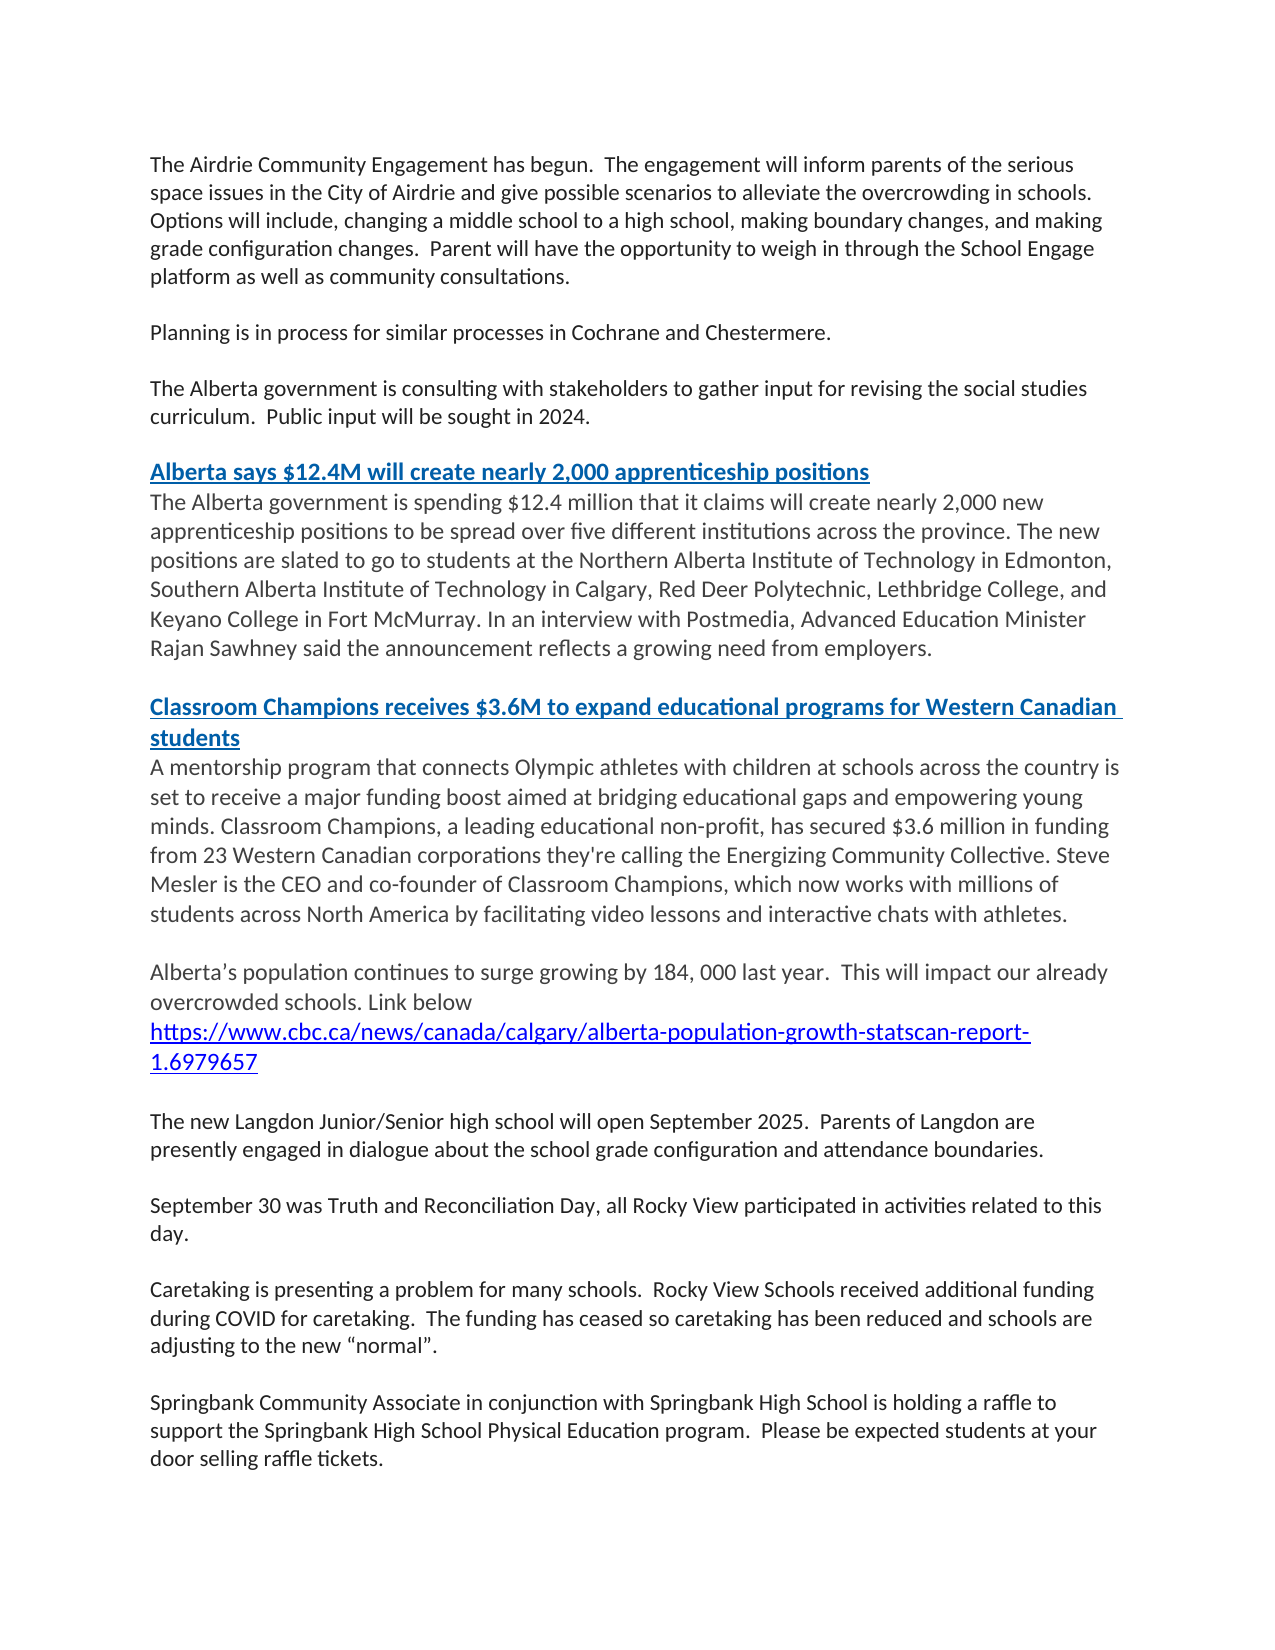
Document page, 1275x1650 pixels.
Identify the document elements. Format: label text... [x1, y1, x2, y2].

text Caretaking is presenting a problem for many schools. Rocky View Schools received additional funding during COVID for caretaking. The funding has ceased so caretaking has been reduced and schools are adjusting to the new “normal”. [150, 1276, 1125, 1360]
text https://www.cbc.ca/news/canada/calgary/alberta-population-growth-statscan-report-1.6979657 [258, 1016, 1125, 1077]
text Classroom Champions receives $3.6M to expand educational programs for Western Canadian students [150, 691, 1125, 752]
text The Alberta government is consulting with stakeholders to gather input for revising the social studies curriculum. Public input will be sought in 2024. [150, 374, 1125, 430]
text Alberta’s population continues to surge growing by 184, 000 last year. This will impact our already overcrowded schools. Link below [150, 957, 1125, 1016]
text Planning is in process for similar processes in Cochrane and Chestermere. [150, 318, 1125, 346]
text The Alberta government is spending $12.4 million that it claims will create nearly 2,000 new apprenticeship positions to be spread over five different institutions across the province. The new positions are slated to go to students at the Northern Alberta Institute of Technology in Edmonton, Southern Alberta Institute of Technology in Calgary, Red Deer Polytechnic, Lethbridge College, and Keyano College in Fort McMurray. In an interview with Postmedia, Advanced Education Minister Rajan Sawhney said the announcement reflects a growing need from employers. [150, 487, 1125, 662]
text September 30 was Truth and Reconciliation Day, all Rocky View participated in activities related to this day. [150, 1192, 1125, 1248]
text Springbank Community Associate in conjunction with Springbank High School is holding a raffle to support the Springbank High School Physical Education program. Please be expected students at your door selling raffle tickets. [150, 1388, 1125, 1472]
text The new Langdon Junior/Senior high school will open September 2025. Parents of Langdon are presently engaged in dialogue about the school grade configuration and attendance boundaries. [150, 1107, 1125, 1163]
text The Airdrie Community Engagement has begun. The engagement will inform parents of the serious space issues in the City of Airdrie and give possible scenarios to alleviate the overcrowding in schools. Options will include, changing a middle school to a high school, making boundary changes, and making grade configuration changes. Parent will have the opportunity to weigh in through the School Engage platform as well as community consultations. [150, 150, 1125, 290]
text A mentorship program that connects Olympic athletes with children at schools across the country is set to receive a major funding boost aimed at bridging educational gaps and empowering young minds. Classroom Champions, a leading educational non-profit, has secured $3.6 million in funding from 23 Western Canadian corporations they're calling the Energizing Community Collective. Steve Mesler is the CEO and co-founder of Classroom Champions, which now works with millions of students across North America by facilitating video lessons and interactive chats with athletes. [150, 752, 1125, 928]
text Alberta says $12.4M will create nearly 2,000 apprenticeship positions [150, 430, 1125, 487]
